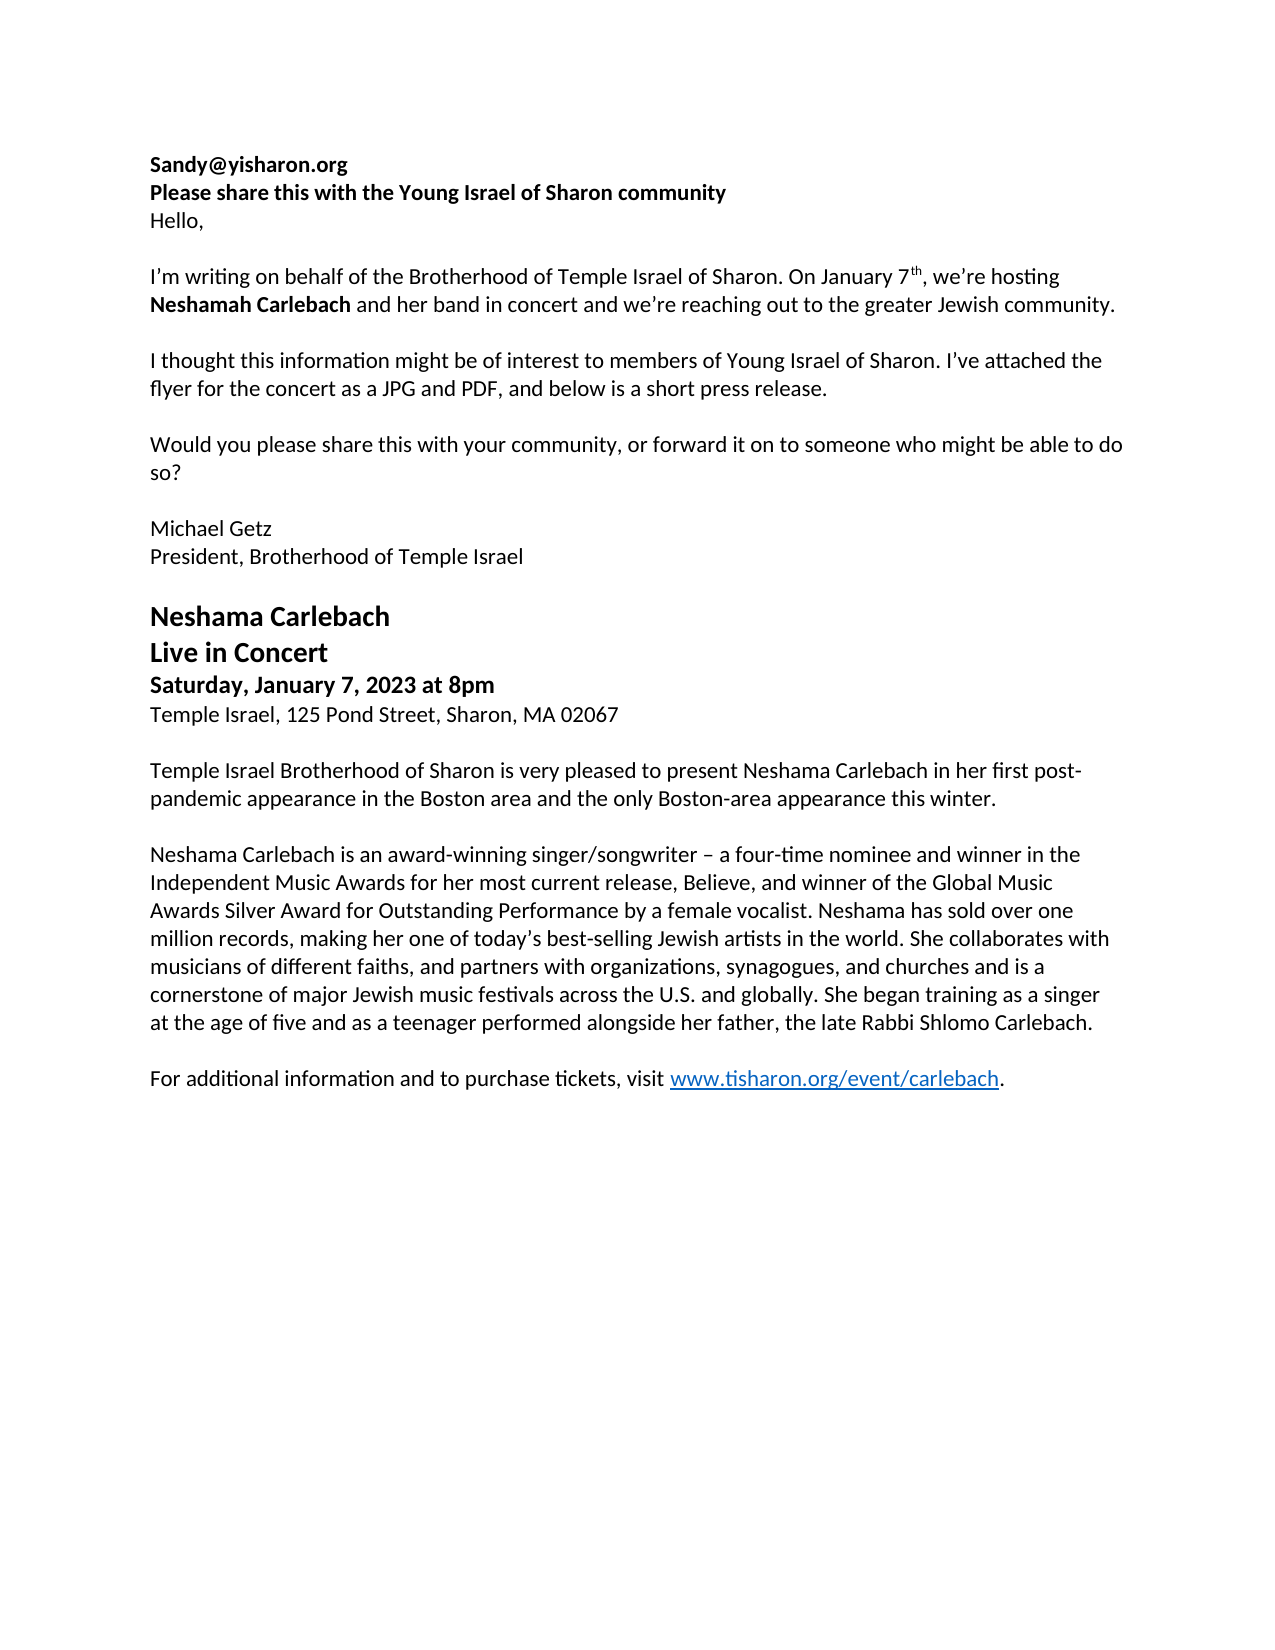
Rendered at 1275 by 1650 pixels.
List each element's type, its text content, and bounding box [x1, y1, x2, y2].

text Michael Getz [150, 514, 1125, 542]
text Saturday, January 7, 2023 at 8pm [150, 669, 1125, 700]
text I’m writing on behalf of the Brotherhood of Temple Israel of Sharon. On January 7th, we’re hosting Neshamah Carlebach and her band in concert and we’re reaching out to the greater Jewish community. [150, 262, 1125, 318]
text For additional information and to purchase tickets, visit www.tisharon.org/event/carlebach. [150, 1064, 1125, 1092]
text Live in Concert [150, 634, 1125, 669]
text Would you please share this with your community, or forward it on to someone who might be able to do so? [150, 430, 1125, 486]
text Hello, [150, 206, 1125, 234]
text Neshama Carlebach is an award-winning singer/songwriter – a four-time nominee and winner in the Independent Music Awards for her most current release, Believe, and winner of the Global Music Awards Silver Award for Outstanding Performance by a female vocalist. Neshama has sold over one million records, making her one of today’s best-selling Jewish artists in the world. She collaborates with musicians of different faiths, and partners with organizations, synagogues, and churches and is a cornerstone of major Jewish music festivals across the U.S. and globally. She began training as a singer at the age of five and as a teenager performed alongside her father, the late Rabbi Shlomo Carlebach. [150, 840, 1125, 1036]
text Sandy@yisharon.org [150, 150, 1125, 178]
text Temple Israel, 125 Pond Street, Sharon, MA 02067 [150, 700, 1125, 728]
text Neshama Carlebach [150, 598, 1125, 634]
text Please share this with the Young Israel of Sharon community [150, 178, 1125, 206]
text President, Brotherhood of Temple Israel [150, 542, 1125, 570]
text I thought this information might be of interest to members of Young Israel of Sharon. I’ve attached the flyer for the concert as a JPG and PDF, and below is a short press release. [150, 346, 1125, 402]
text Temple Israel Brotherhood of Sharon is very pleased to present Neshama Carlebach in her first post-pandemic appearance in the Boston area and the only Boston-area appearance this winter. [150, 756, 1125, 812]
